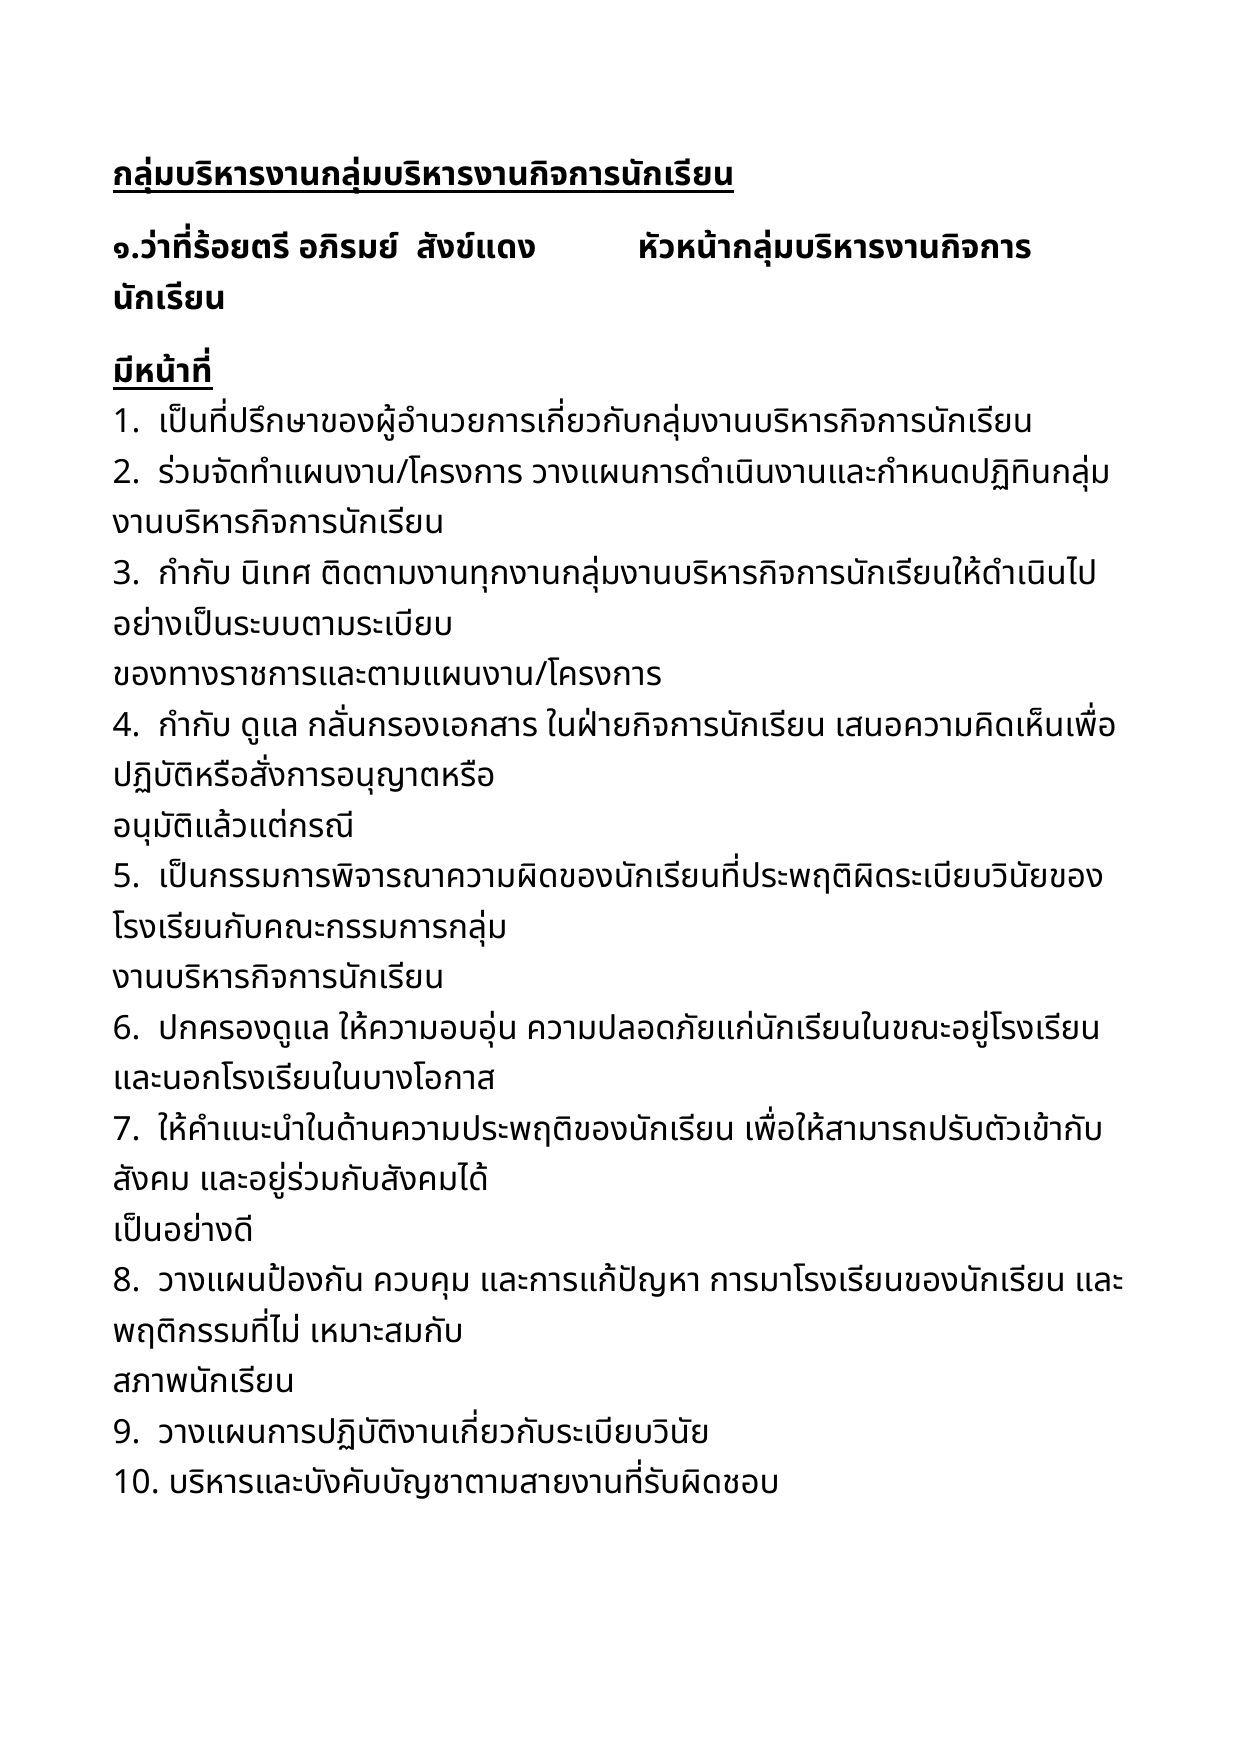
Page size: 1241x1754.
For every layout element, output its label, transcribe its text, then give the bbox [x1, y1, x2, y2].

text 8. วางแผนป้องกัน ควบคุม และการแก้ปัญหา การมาโรงเรียนของนักเรียน และพฤติกรรมที่ไม่ เหมาะสมกับ [112, 1256, 1128, 1357]
text 2. ร่วมจัดทำแผนงาน/โครงการ วางแผนการดำเนินงานและกำหนดปฏิทินกลุ่มงานบริหารกิจการนักเรียน [112, 448, 1128, 549]
text มีหน้าที่ [112, 347, 1128, 397]
text 5. เป็นกรรมการพิจารณาความผิดของนักเรียนที่ประพฤติผิดระเบียบวินัยของโรงเรียนกับคณะกรรมการกลุ่ม [112, 852, 1128, 953]
text ๑.ว่าที่ร้อยตรี อภิรมย์ สังข์แดง หัวหน้ากลุ่มบริหารงานกิจการนักเรียน [112, 223, 1128, 324]
text สภาพนักเรียน [112, 1357, 1128, 1407]
text 7. ให้คำแนะนำในด้านความประพฤติของนักเรียน เพื่อให้สามารถปรับตัวเข้ากับสังคม และอยู่ร่วมกับสังคมได้ [112, 1104, 1128, 1206]
text 4. กำกับ ดูแล กลั่นกรองเอกสาร ในฝ่ายกิจการนักเรียน เสนอความคิดเห็นเพื่อปฏิบัติหรือสั่งการอนุญาตหรือ [112, 701, 1128, 802]
text 9. วางแผนการปฏิบัติงานเกี่ยวกับระเบียบวินัย [112, 1407, 1128, 1458]
text กลุ่มบริหารงานกลุ่มบริหารงานกิจการนักเรียน [112, 150, 1128, 200]
text 3. กำกับ นิเทศ ติดตามงานทุกงานกลุ่มงานบริหารกิจการนักเรียนให้ดำเนินไปอย่างเป็นระบบตามระเบียบ [112, 549, 1128, 650]
text อนุมัติแล้วแต่กรณี [112, 802, 1128, 852]
text 1. เป็นที่ปรึกษาของผู้อำนวยการเกี่ยวกับกลุ่มงานบริหารกิจการนักเรียน [112, 397, 1128, 448]
text 6. ปกครองดูแล ให้ความอบอุ่น ความปลอดภัยแก่นักเรียนในขณะอยู่โรงเรียนและนอกโรงเรียนในบางโอกาส [112, 1003, 1128, 1104]
text ของทางราชการและตามแผนงาน/โครงการ [112, 650, 1128, 701]
text 10. บริหารและบังคับบัญชาตามสายงานที่รับผิดชอบ [112, 1458, 1128, 1509]
text งานบริหารกิจการนักเรียน [112, 953, 1128, 1003]
text เป็นอย่างดี [112, 1206, 1128, 1256]
